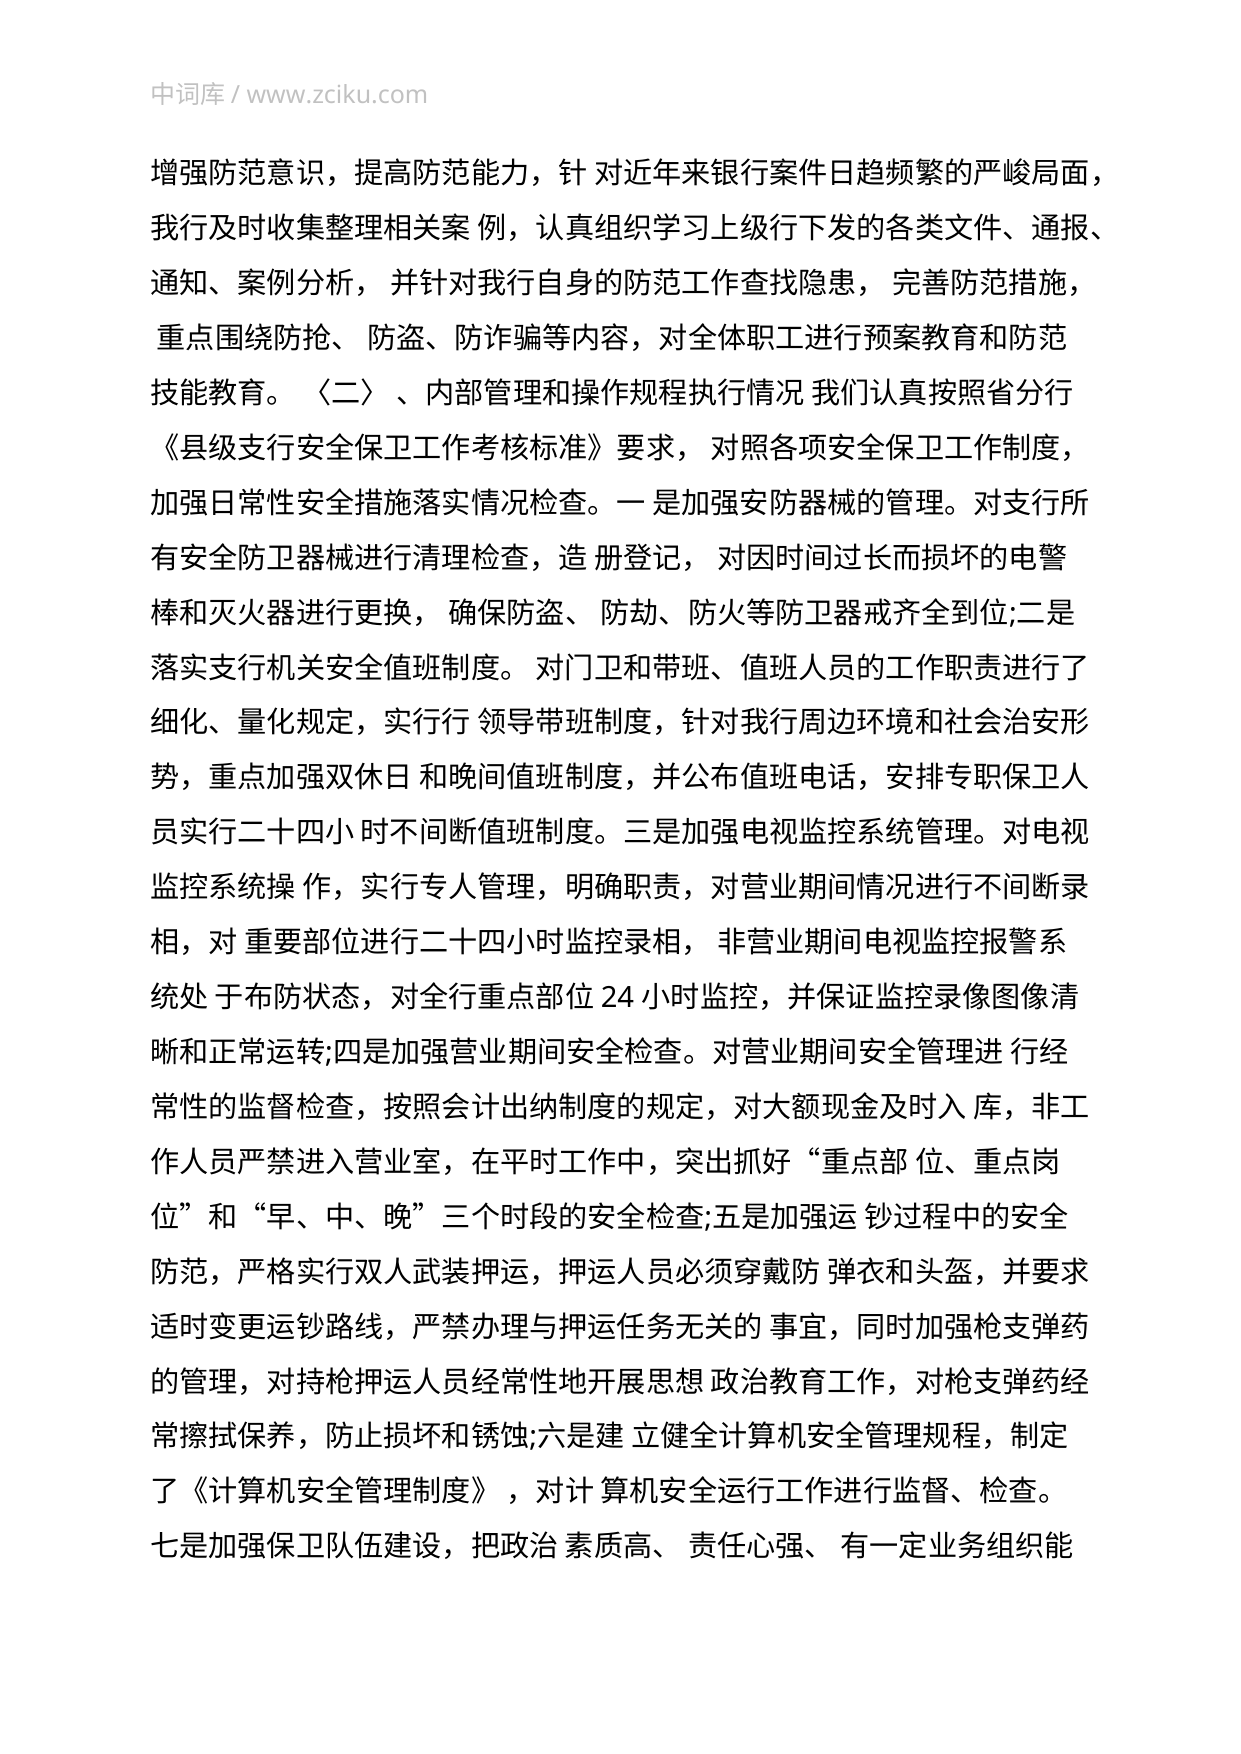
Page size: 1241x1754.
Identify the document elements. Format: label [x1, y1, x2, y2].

text [150, 150, 1090, 1565]
